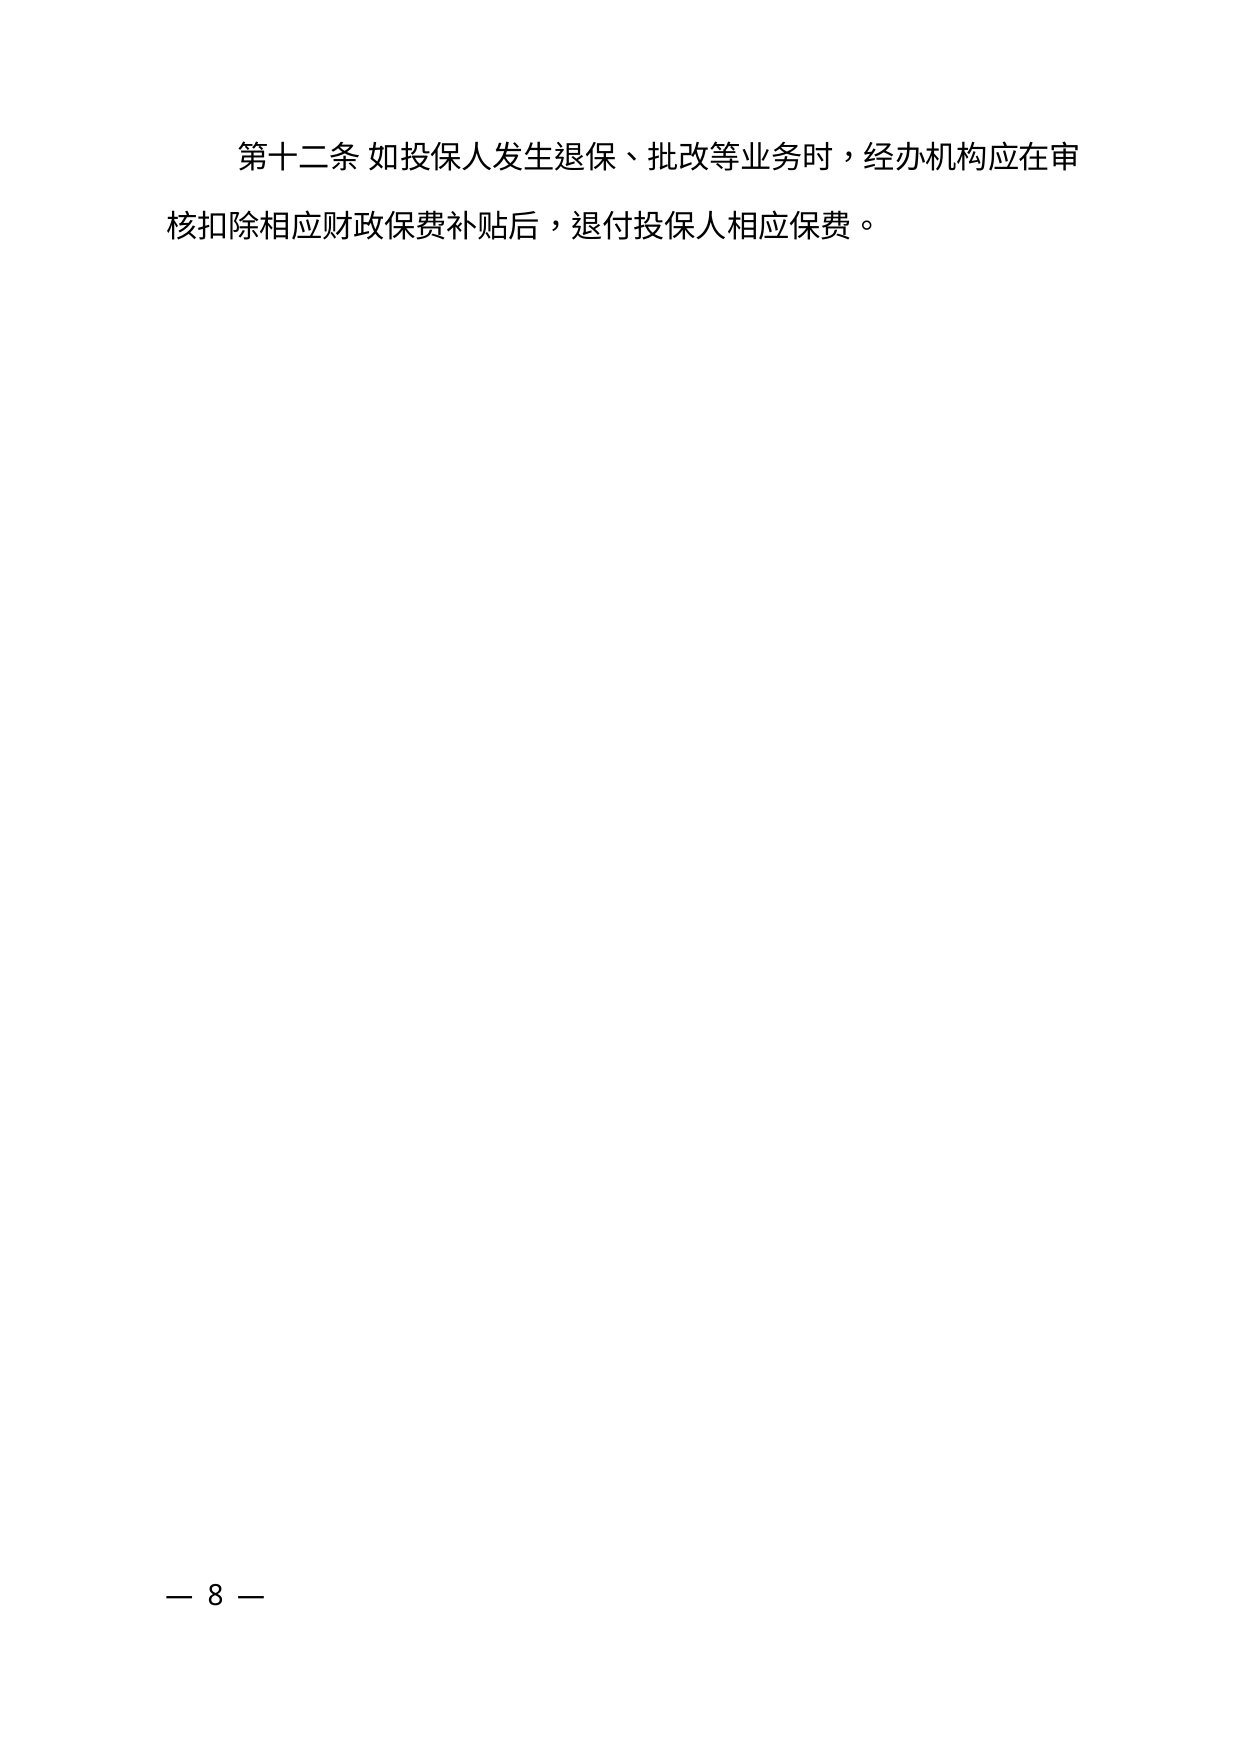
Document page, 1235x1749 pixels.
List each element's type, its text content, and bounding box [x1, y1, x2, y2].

text 核扣除相应财政保费补贴后，退付投保人相应保费。 [166, 207, 1081, 245]
text 第十二条 如投保人发生退保、批改等业务时，经办机构应在审 [165, 148, 1081, 207]
